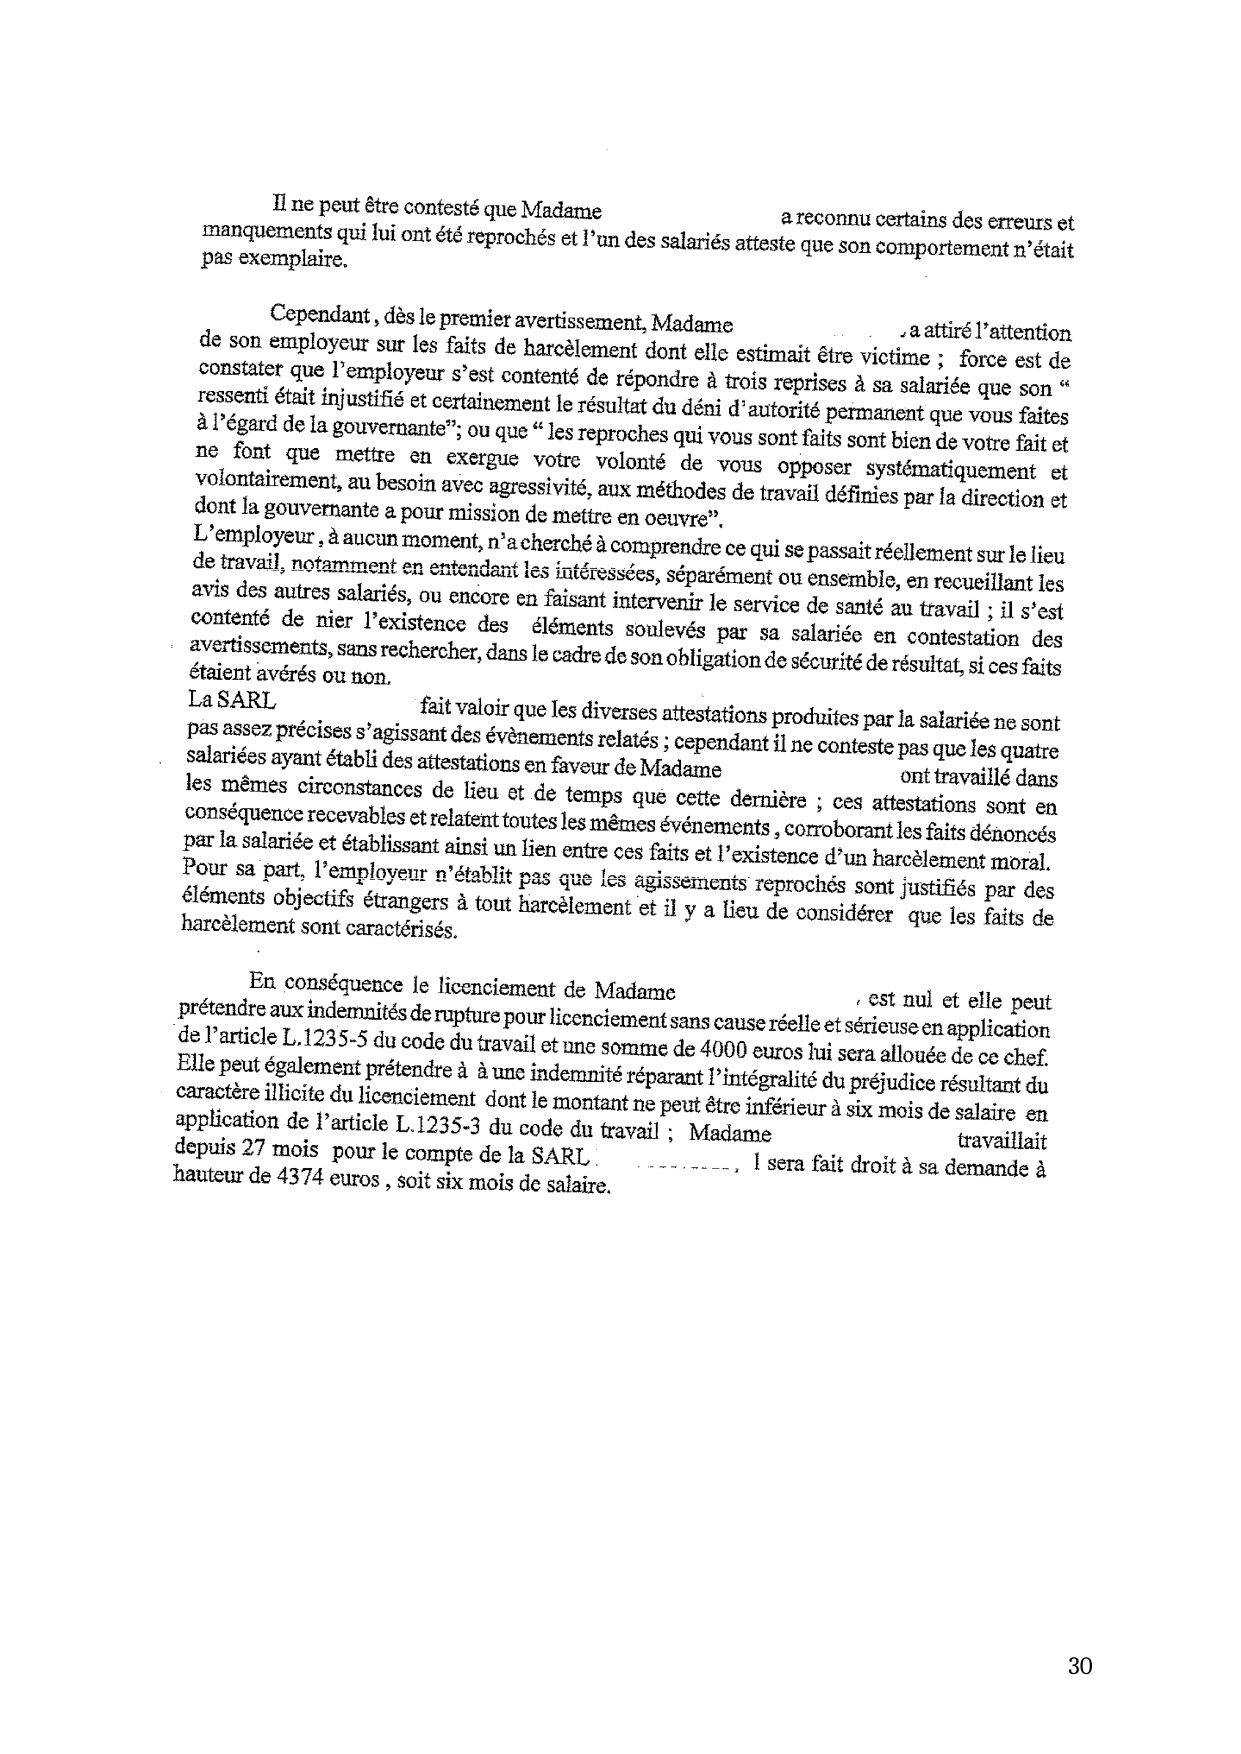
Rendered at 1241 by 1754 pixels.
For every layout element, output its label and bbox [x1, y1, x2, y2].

picture [147, 147, 1092, 1208]
